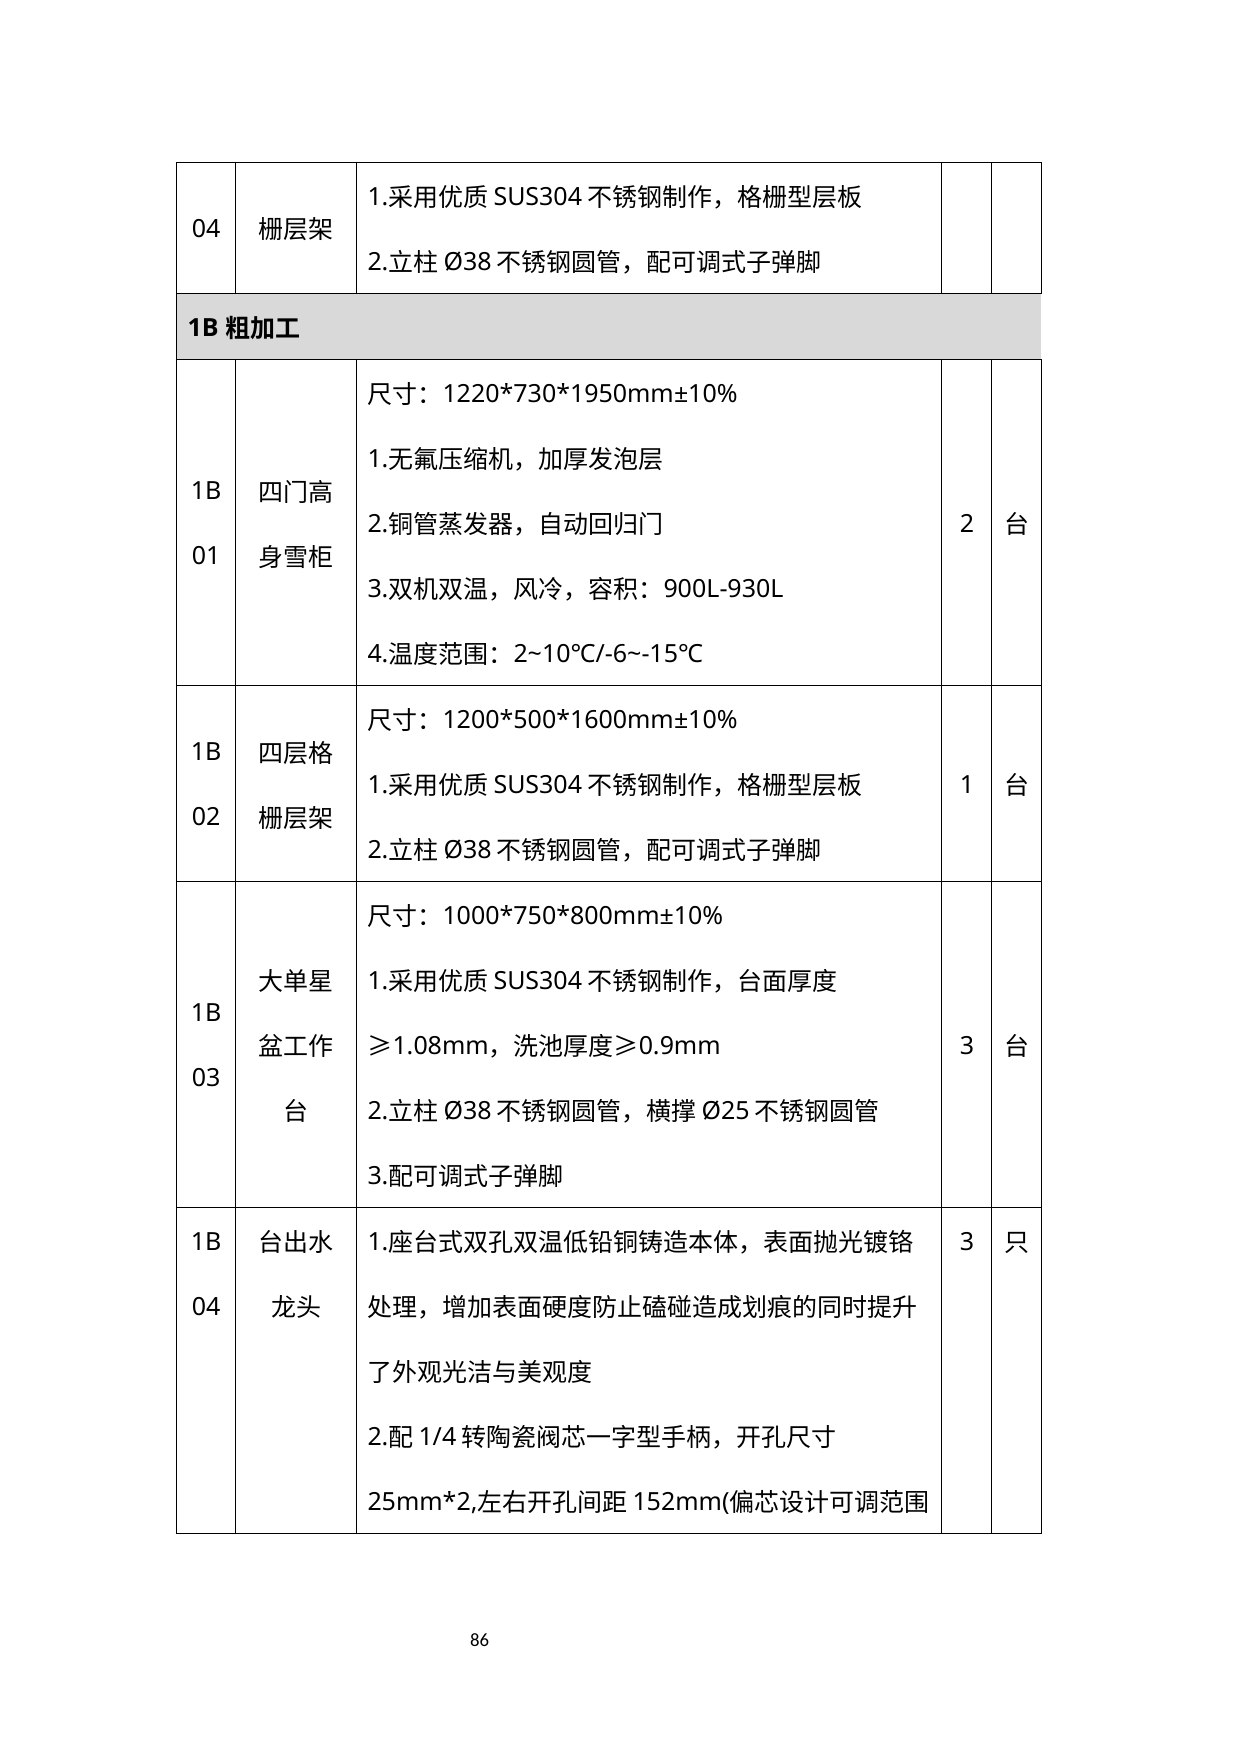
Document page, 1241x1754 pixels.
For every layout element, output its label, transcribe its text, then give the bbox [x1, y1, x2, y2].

table_cell 尺寸：1220*730*1950mm±10% 1.无氟压缩机，加厚发泡层 2.铜管蒸发器，自动回归门 3.双机双温，风冷，容积：900L-930L 4.温度范围：2~10℃/-6~-15℃ [357, 360, 941, 685]
table_cell 1 [942, 686, 991, 881]
table_cell 1B02 [177, 686, 235, 881]
table_cell 1B01 [177, 360, 235, 685]
table_cell 3 [942, 1208, 991, 1533]
table_cell 尺寸：1000*750*800mm±10% 1.采用优质SUS304不锈钢制作，台面厚度≥1.08mm，洗池厚度≥0.9mm 2.立柱Ø38不锈钢圆管，横撑Ø25不锈钢圆管 3.配可调式子弹脚 [357, 882, 941, 1207]
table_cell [357, 163, 941, 293]
table_cell 四层格栅层架 [236, 163, 356, 293]
table_cell 台 [992, 686, 1041, 881]
table_cell 1B03 [177, 882, 235, 1207]
table_cell 大单星盆工作台 [236, 882, 356, 1207]
table_cell 台 [992, 163, 1041, 293]
table_cell 1B 粗加工 [177, 294, 1041, 359]
table_cell 台 [992, 882, 1041, 1207]
table_cell 2 [942, 360, 991, 685]
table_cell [357, 1208, 941, 1533]
table_cell 台 [992, 360, 1041, 685]
table_cell 1B04 [177, 1208, 235, 1533]
table_cell 1A04 [177, 163, 235, 293]
table_cell 尺寸：1200*500*1600mm±10% 1.采用优质SUS304不锈钢制作，格栅型层板 2.立柱Ø38不锈钢圆管，配可调式子弹脚 [357, 686, 941, 881]
table_cell 只 [992, 1208, 1041, 1533]
table_cell 3 [942, 163, 991, 293]
table_cell 3 [942, 882, 991, 1207]
table_cell 四门高身雪柜 [236, 360, 356, 685]
table_cell 台出水龙头 [236, 1208, 356, 1533]
table_cell 四层格栅层架 [236, 686, 356, 881]
